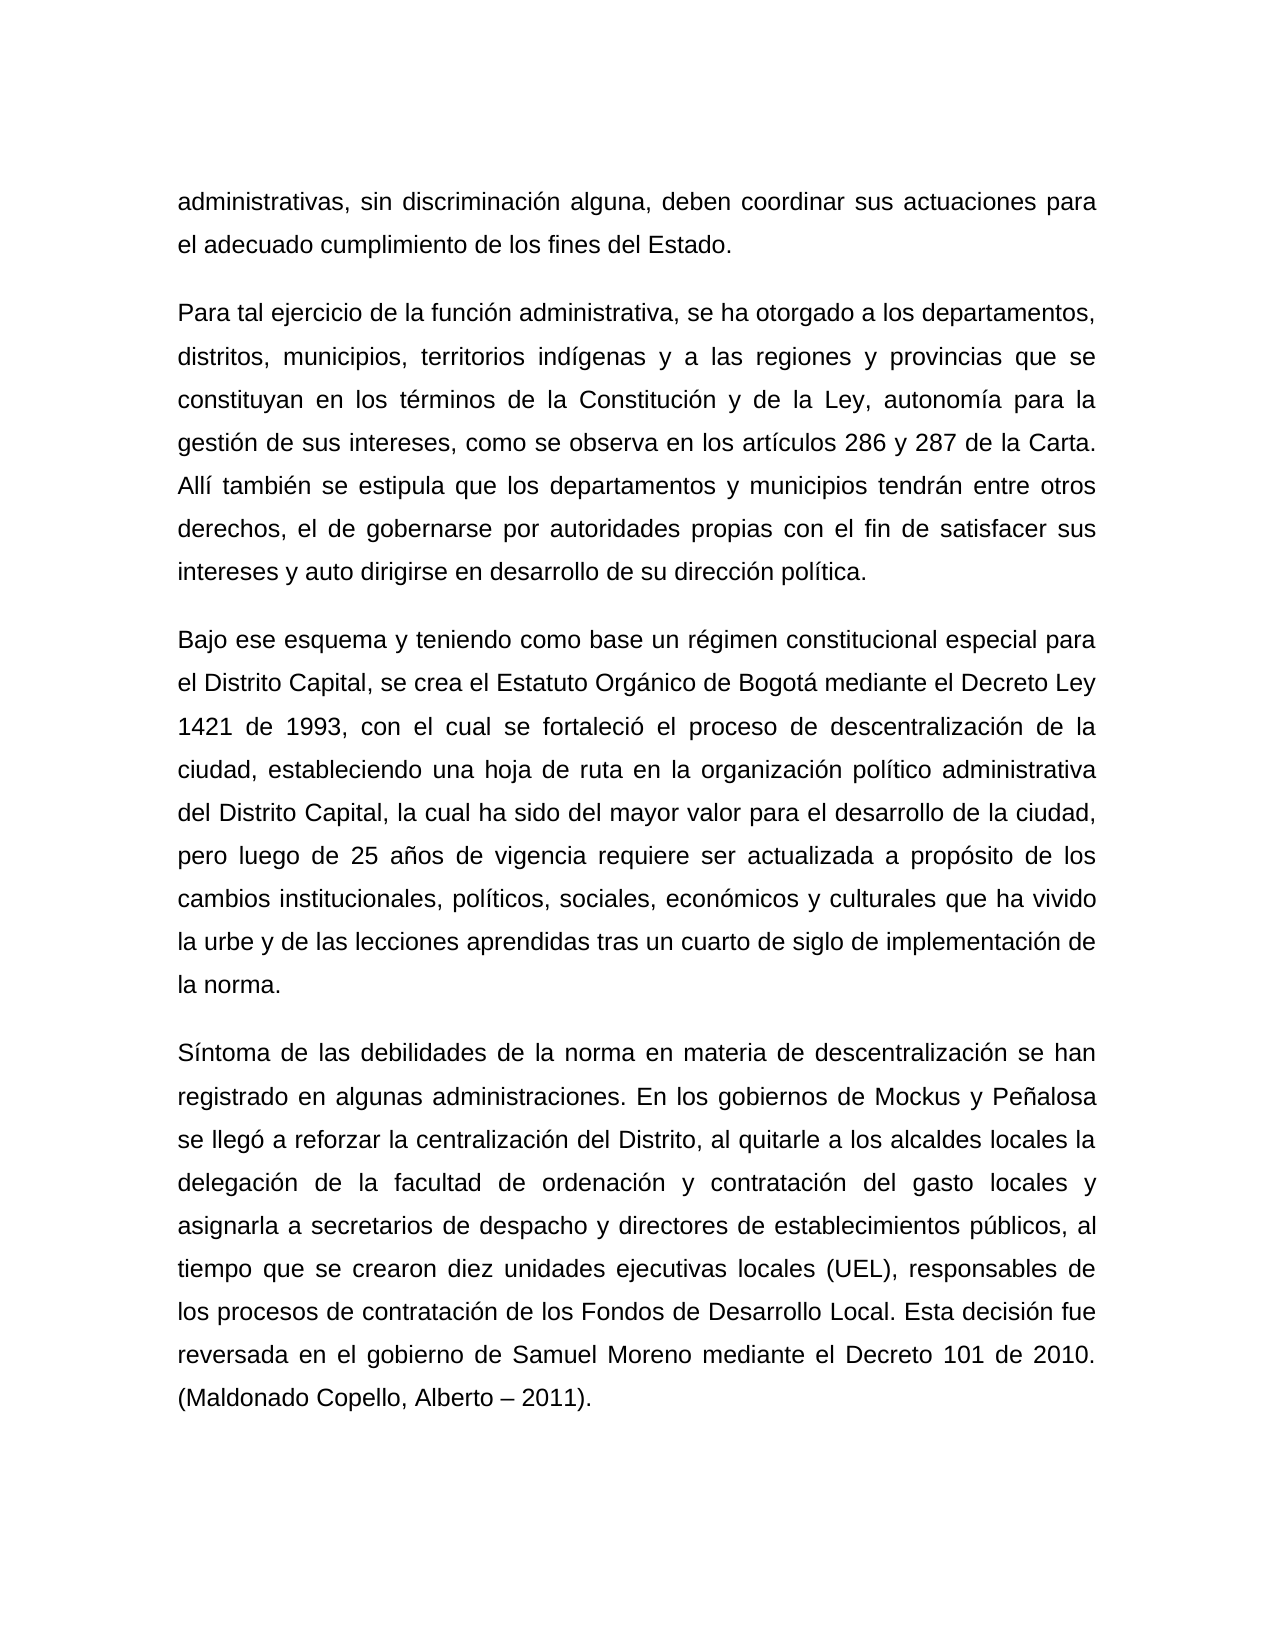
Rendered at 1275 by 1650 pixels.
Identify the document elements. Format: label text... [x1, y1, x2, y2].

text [177, 187, 1098, 259]
text Para tal ejercicio de la función administrativa, se ha otorgado a los departamentos, distritos, municipios, territorios indígenas y a las regiones y provincias que se constituyan en los términos de la Constitución y de la Ley, autonomía para la gestión de sus intereses, como se observa en los artículos 286 y 287 de la Carta. Allí también se estipula que los departamentos y municipios tendrán entre otros derechos, el de gobernarse por autoridades propias con el fin de satisfacer sus intereses y auto dirigirse en desarrollo de su dirección política. [177, 298, 1098, 586]
text Bajo ese esquema y teniendo como base un régimen constitucional especial para el Distrito Capital, se crea el Estatuto Orgánico de Bogotá mediante el Decreto Ley 1421 de 1993, con el cual se fortaleció el proceso de descentralización de la ciudad, estableciendo una hoja de ruta en la organización político administrativa del Distrito Capital, la cual ha sido del mayor valor para el desarrollo de la ciudad, pero luego de 25 años de vigencia requiere ser actualizada a propósito de los cambios institucionales, políticos, sociales, económicos y culturales que ha vivido la urbe y de las lecciones aprendidas tras un cuarto de siglo de implementación de la norma. [177, 625, 1098, 999]
text Síntoma de las debilidades de la norma en materia de descentralización se han registrado en algunas administraciones. En los gobiernos de Mockus y Peñalosa se llegó a reforzar la centralización del Distrito, al quitarle a los alcaldes locales la delegación de la facultad de ordenación y contratación del gasto locales y asignarla a secretarios de despacho y directores de establecimientos públicos, al tiempo que se crearon diez unidades ejecutivas locales (UEL), responsables de los procesos de contratación de los Fondos de Desarrollo Local. Esta decisión fue reversada en el gobierno de Samuel Moreno mediante el Decreto 101 de 2010. (Maldonado Copello, Alberto – 2011). [177, 1038, 1098, 1412]
